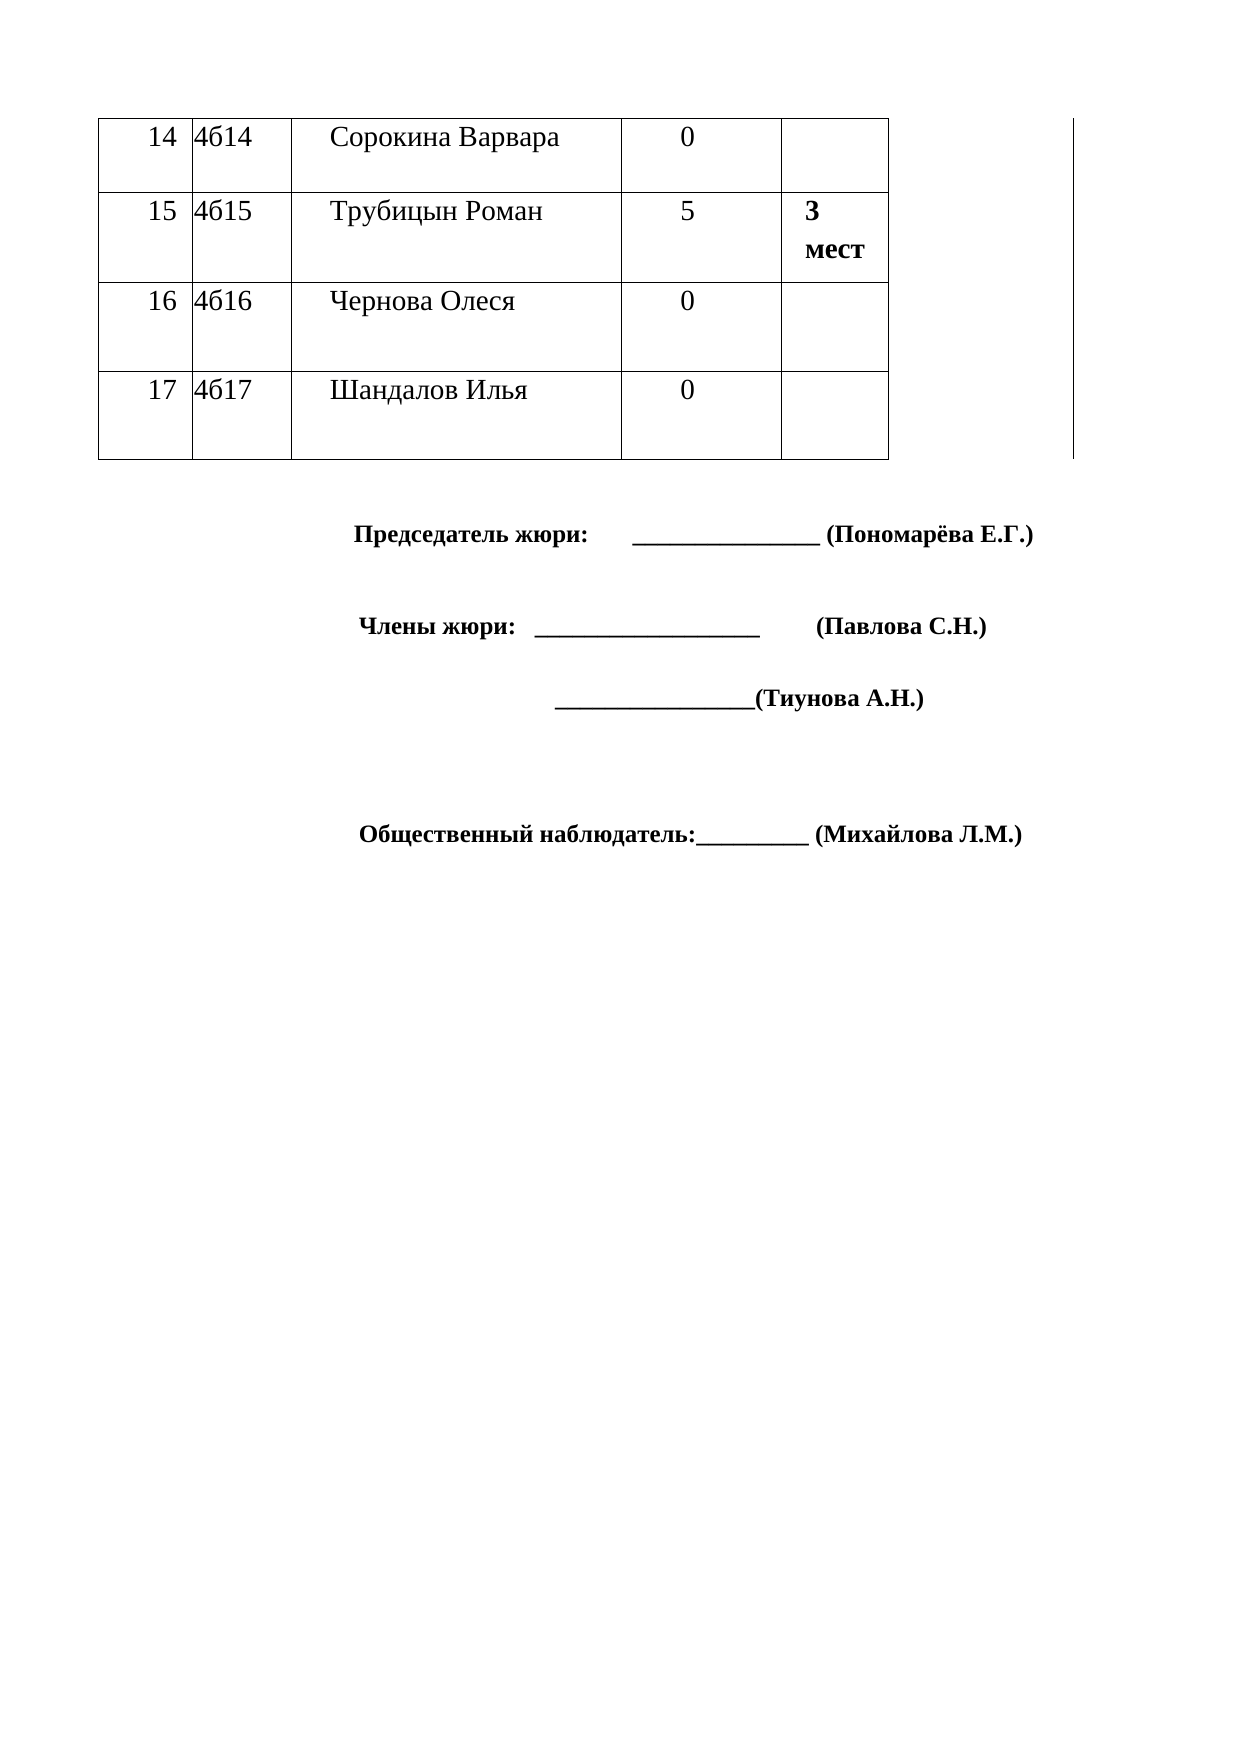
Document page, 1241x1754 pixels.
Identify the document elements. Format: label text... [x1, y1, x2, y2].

table_cell 4б14 [193, 119, 291, 192]
table_cell 0 [622, 372, 781, 458]
table_cell 5 [622, 193, 781, 282]
table_cell 14 [99, 119, 192, 192]
table_cell 4б17 [193, 372, 291, 458]
text Председатель жюри: _______________ (Пономарёва Е.Г.) [354, 519, 1152, 548]
table_cell 0 [622, 283, 781, 371]
table_cell [782, 372, 888, 458]
table_cell 4б15 [193, 193, 291, 282]
table_cell 3 место [782, 193, 888, 282]
text ________________(Тиунова А.Н.) [177, 683, 1152, 712]
text Члены жюри: __________________ (Павлова С.Н.) [177, 611, 1152, 640]
table_cell Чернова Олеся [292, 283, 621, 371]
table_cell 4б16 [193, 283, 291, 371]
table_cell 16 [99, 283, 192, 371]
table_cell [782, 283, 888, 371]
table_cell 15 [99, 193, 192, 282]
table_cell Шандалов Илья [292, 372, 621, 458]
table_cell [782, 119, 888, 192]
table_cell Сорокина Варвара [292, 119, 621, 192]
table_cell 17 [99, 372, 192, 458]
table_cell 0 [622, 119, 781, 192]
table_cell Трубицын Роман [292, 193, 621, 282]
text Общественный наблюдатель:_________ (Михайлова Л.М.) [177, 819, 1152, 848]
